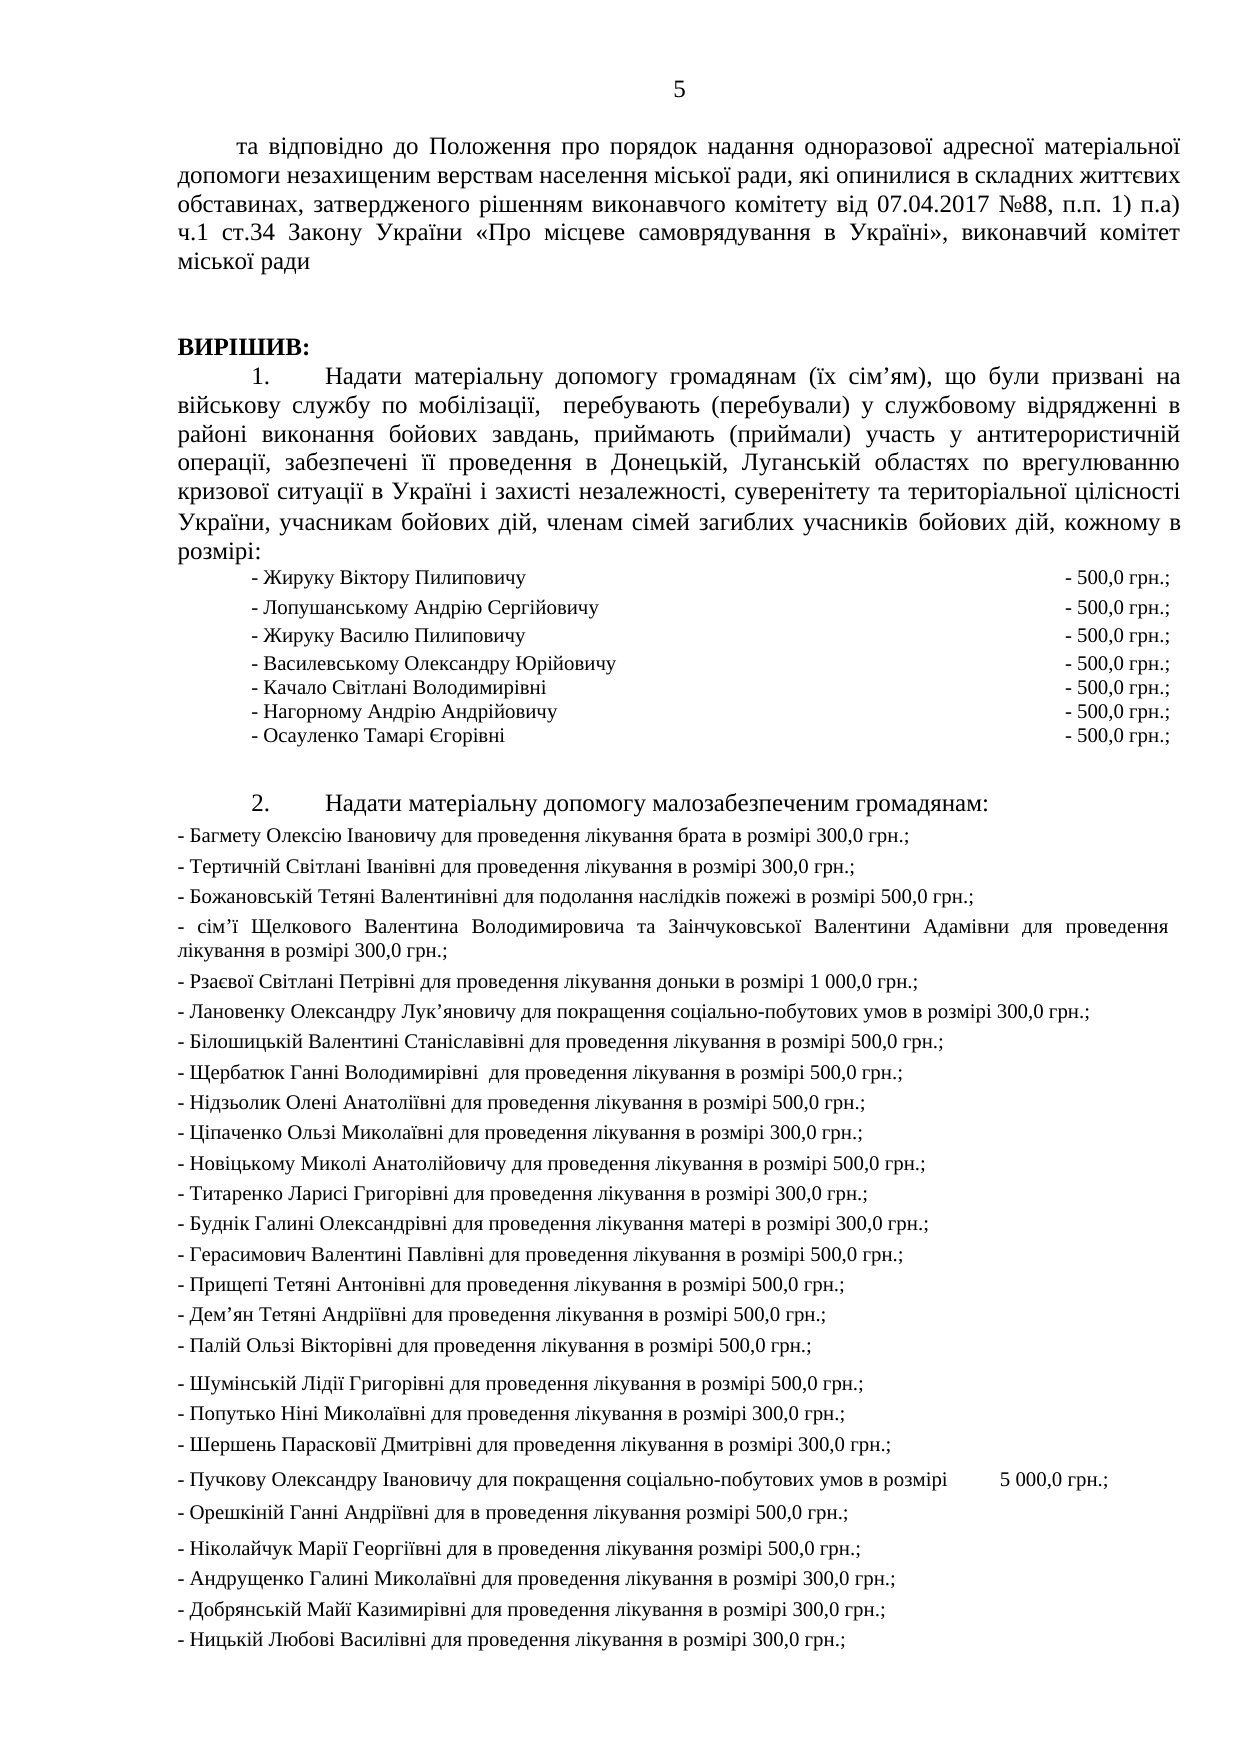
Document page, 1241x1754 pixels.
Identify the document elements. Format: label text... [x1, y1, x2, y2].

table_cell - 500,0 грн.; [783, 675, 1181, 699]
table_cell - Титаренко Ларисі Григорівні для проведення лікування в розмірі 300,0 грн.; [166, 1175, 1181, 1205]
table_cell - Качало Світлані Володимирівні [240, 675, 783, 699]
table_cell - Орешкіній Ганні Андріївні для в проведення лікування розмірі 500,0 грн.; [166, 1494, 1181, 1529]
table_cell - Палій Ользі Вікторівні для проведення лікування в розмірі 500,0 грн.; [166, 1327, 1181, 1364]
table_cell - Тертичній Світлані Іванівні для проведення лікування в розмірі 300,0 грн.; [166, 848, 1181, 878]
table_cell - Добрянській Майї Казимирівні для проведення лікування в розмірі 300,0 грн.; [166, 1590, 1181, 1621]
table_cell - 500,0 грн.; [783, 623, 1181, 651]
table_cell - Нагорному Андрію Андрійовичу [240, 699, 783, 723]
table_cell - Пучкову Олександру Івановичу для покращення соціально-побутових умов в розмірі 5 000,0 грн.; [166, 1461, 1181, 1494]
table_cell - 500,0 грн.; [783, 699, 1181, 723]
table_header - Багмету Олексію Івановичу для проведення лікування брата в розмірі 300,0 грн.; [166, 817, 1181, 847]
table_header - 500,0 грн.; [783, 565, 1181, 594]
list Надати матеріальну допомогу громадянам (їх сім’ям), що були призвані на військову службу по мобілізації, перебувають (перебували) у службовому відрядженні в районі виконання бойових завдань, приймають (приймали) участь у антитерористичній операції, забезпечені її проведення в Донецькій, Луганській областях по врегулюванню кризової ситуації в Україні і захисті незалежності, суверенітету та територіальної цілісності України, учасникам бойових дій, членам сімей загиблих учасників бойових дій, кожному в розмірі: [177, 361, 1181, 565]
table_cell - Шумінській Лідії Григорівні для проведення лікування в розмірі 500,0 грн.; [166, 1365, 1181, 1395]
list Надати матеріальну допомогу малозабезпеченим громадянам: [177, 788, 1181, 817]
table_cell - Василевському Олександру Юрійовичу [240, 651, 783, 675]
table_cell - Ніколайчук Марії Георгіївні для в проведення лікування розмірі 500,0 грн.; [166, 1530, 1181, 1560]
table_cell - Буднік Галині Олександрівні для проведення лікування матері в розмірі 300,0 грн.; [166, 1205, 1181, 1235]
table_cell - Ціпаченко Ользі Миколаївні для проведення лікування в розмірі 300,0 грн.; - Новіцькому Миколі Анатолійовичу для проведення лікування в розмірі 500,0 грн.; [166, 1114, 1181, 1174]
table_cell - Осауленко Тамарі Єгорівні [240, 723, 783, 747]
table_cell - Ницькій Любові Василівні для проведення лікування в розмірі 300,0 грн.; [166, 1621, 1181, 1651]
table_cell - Лановенку Олександру Лук’яновичу для покращення соціально-побутових умов в розмірі 300,0 грн.; [166, 993, 1181, 1023]
table_cell - Рзаєвої Світлані Петрівні для проведення лікування доньки в розмірі 1 000,0 грн.; [166, 963, 1181, 993]
table_cell - Щербатюк Ганні Володимирівні для проведення лікування в розмірі 500,0 грн.; [166, 1053, 1181, 1084]
table_header - Жируку Віктору Пилиповичу [240, 565, 783, 594]
table_cell - Божановській Тетяні Валентинівні для подолання наслідків пожежі в розмірі 500,0 грн.; [166, 878, 1181, 908]
text та відповідно до Положення про порядок надання одноразової адресної матеріальної допомоги незахищеним верствам населення міської ради, які опинилися в складних життєвих обставинах, затвердженого рішенням виконавчого комітету від 07.04.2017 №88, п.п. 1) п.а) ч.1 ст.34 Закону України «Про місцеве самоврядування в Україні», виконавчий комітет міської ради [177, 131, 1181, 275]
table_cell - сім’ї Щелкового Валентина Володимировича та Заінчуковської Валентини Адамівни для проведення лікування в розмірі 300,0 грн.; [166, 908, 1181, 962]
table_cell - Жируку Василю Пилиповичу [240, 623, 783, 651]
table_cell - Попутько Ніні Миколаївні для проведення лікування в розмірі 300,0 грн.; [166, 1395, 1181, 1425]
table_cell - 500,0 грн.; [783, 595, 1181, 623]
table_cell - Герасимович Валентині Павлівні для проведення лікування в розмірі 500,0 грн.; [166, 1235, 1181, 1266]
table_cell - Андрущенко Галині Миколаївні для проведення лікування в розмірі 300,0 грн.; [166, 1560, 1181, 1590]
table_cell - 500,0 грн.; [783, 723, 1181, 747]
table_cell - Дем’ян Тетяні Андріївні для проведення лікування в розмірі 500,0 грн.; [166, 1296, 1181, 1327]
table_cell - Нідзьолик Олені Анатоліївні для проведення лікування в розмірі 500,0 грн.; [166, 1084, 1181, 1114]
table_cell - Шершень Парасковії Дмитрівні для проведення лікування в розмірі 300,0 грн.; [166, 1425, 1181, 1461]
text ВИРІШИВ: [177, 332, 1181, 361]
table_cell - 500,0 грн.; [783, 651, 1181, 675]
table_cell - Лопушанському Андрію Сергійовичу [240, 595, 783, 623]
table_cell - Прищепі Тетяні Антонівні для проведення лікування в розмірі 500,0 грн.; [166, 1266, 1181, 1296]
table_cell - Білошицькій Валентині Станіславівні для проведення лікування в розмірі 500,0 грн.; [166, 1023, 1181, 1053]
